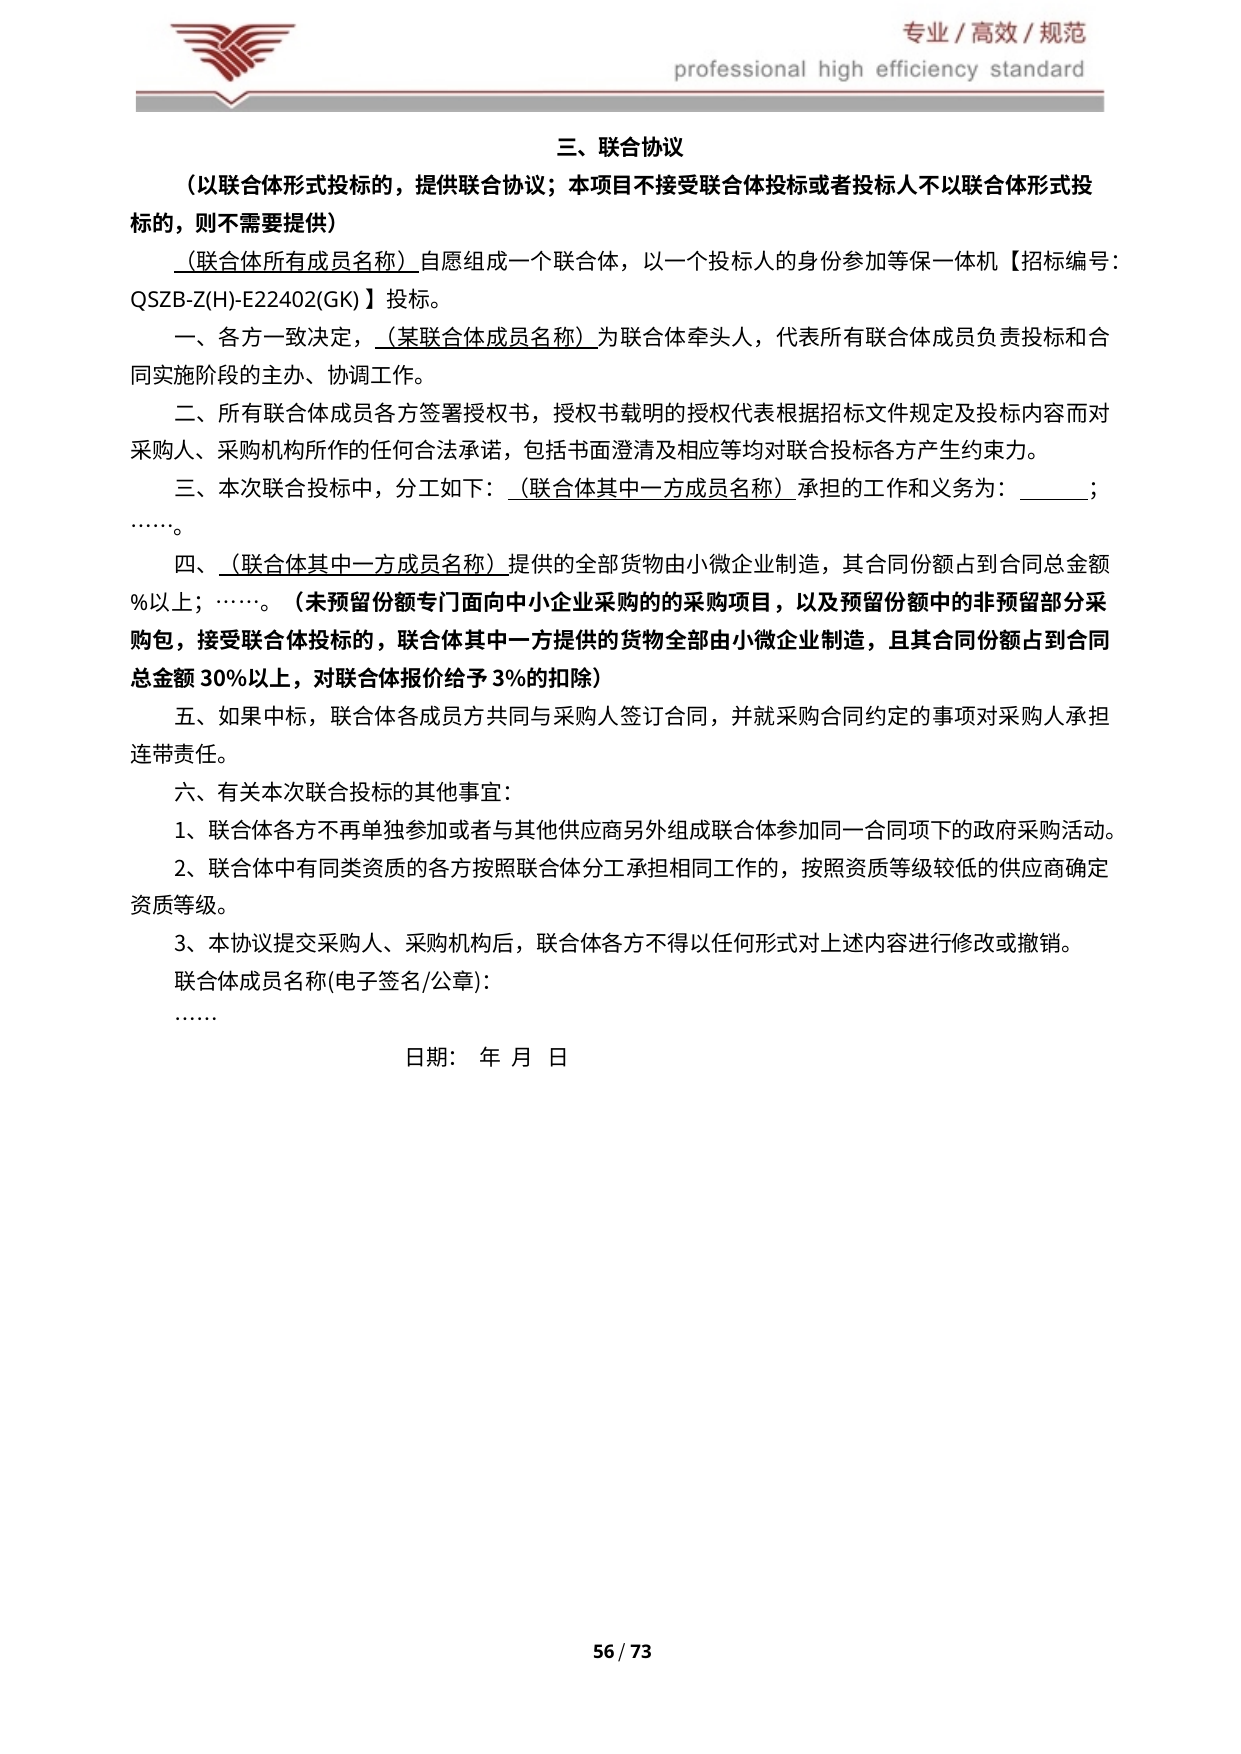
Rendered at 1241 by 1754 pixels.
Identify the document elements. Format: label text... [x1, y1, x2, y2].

text 一、各方一致决定，（某联合体成员名称）为联合体牵头人，代表所有联合体成员负责投标和合同实施阶段的主办、协调工作。 [130, 320, 1110, 389]
text 1、联合体各方不再单独参加或者与其他供应商另外组成联合体参加同一合同项下的政府采购活动。 [130, 813, 1110, 844]
text 日期： 年 月 日 [130, 1040, 1110, 1072]
text 六、有关本次联合投标的其他事宜： [130, 775, 1110, 806]
text 五、如果中标，联合体各成员方共同与采购人签订合同，并就采购合同约定的事项对采购人承担连带责任。 [130, 699, 1110, 768]
text 四、（联合体其中一方成员名称）提供的全部货物由小微企业制造，其合同份额占到合同总金额 %以上；……。（未预留份额专门面向中小企业采购的的采购项目，以及预留份额中的非预留部分采购包，接受联合体投标的，联合体其中一方提供的货物全部由小微企业制造，且其合同份额占到合同总金额 30%以上，对联合体报价给予3%的扣除） [130, 547, 1110, 693]
text 三、联合协议 [130, 130, 1110, 162]
picture [135, 0, 1105, 112]
text …… [130, 1002, 1110, 1034]
text 联合体成员名称(电子签名/公章)： [130, 964, 1110, 996]
text （联合体所有成员名称）自愿组成一个联合体，以一个投标人的身份参加等保一体机【招标编号：QSZB-Z(H)-E22402(GK) 】投标。 [130, 244, 1110, 313]
text 二、所有联合体成员各方签署授权书，授权书载明的授权代表根据招标文件规定及投标内容而对采购人、采购机构所作的任何合法承诺，包括书面澄清及相应等均对联合投标各方产生约束力。 [130, 396, 1110, 465]
text 三、本次联合投标中，分工如下：（联合体其中一方成员名称）承担的工作和义务为： ；……。 [130, 471, 1110, 541]
text 3、本协议提交采购人、采购机构后，联合体各方不得以任何形式对上述内容进行修改或撤销。 [130, 926, 1110, 958]
text 2、联合体中有同类资质的各方按照联合体分工承担相同工作的，按照资质等级较低的供应商确定资质等级。 [130, 851, 1110, 920]
text （以联合体形式投标的，提供联合协议；本项目不接受联合体投标或者投标人不以联合体形式投标的，则不需要提供） [130, 168, 1110, 237]
